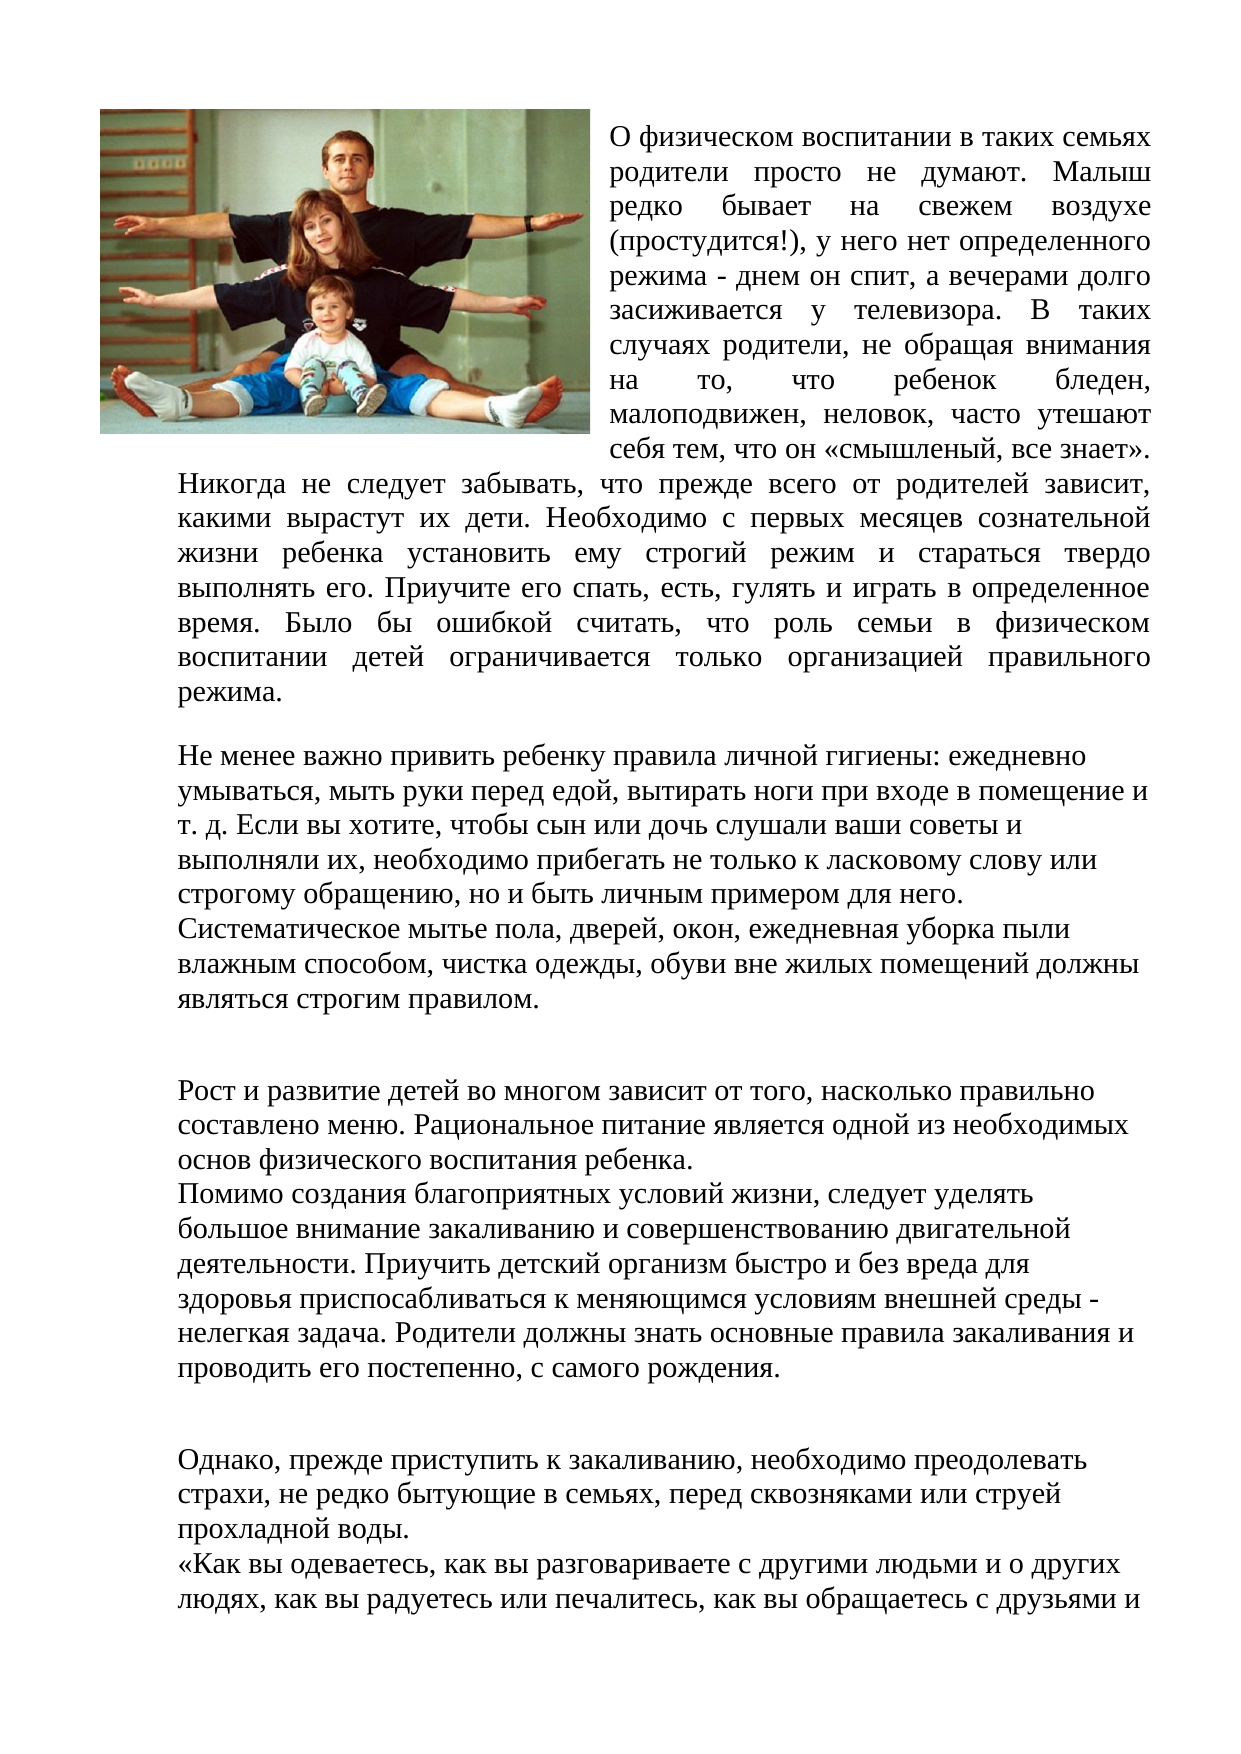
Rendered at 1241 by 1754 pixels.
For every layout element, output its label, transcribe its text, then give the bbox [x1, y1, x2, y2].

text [177, 1441, 1152, 1614]
picture [100, 109, 591, 434]
text О физическом воспитании в таких семьях родители просто не думают. Малыш редко бывает на свежем воздухе (простудится!), у него нет определенного режима - днем он спит, а вечерами долго засиживается у телевизора. В таких случаях родители, не обращая внимания на то, что ребенок бледен, малоподвижен, неловок, часто утешают себя тем, что он «смышленый, все знает». Никогда не следует забывать, что прежде всего от родителей зависит, какими вырастут их дети. Необходимо с первых месяцев сознательной жизни ребенка установить ему строгий режим и стараться твердо выполнять его. Приучите его спать, есть, гулять и играть в определенное время. Было бы ошибкой считать, что роль семьи в физическом воспитании детей ограничивается только организацией правильного режима. [177, 118, 1152, 708]
text Не менее важно привить ребенку правила личной гигиены: ежедневно умываться, мыть руки перед едой, вытирать ноги при входе в помещение и т. д. Если вы хотите, чтобы сын или дочь слушали ваши советы и выполняли их, необходимо прибегать не только к ласковому слову или строгому обращению, но и быть личным примером для него. Систематическое мытье пола, дверей, окон, ежедневная уборка пыли влажным способом, чистка одежды, обуви вне жилых помещений должны являться строгим правилом. [177, 737, 1152, 1042]
text Рост и развитие детей во многом зависит от того, насколько правильно составлено меню. Рациональное питание является одной из необходимых основ физического воспитания ребенка. Помимо создания благоприятных условий жизни, следует уделять большое внимание закаливанию и совершенствованию двигательной деятельности. Приучить детский организм быстро и без вреда для здоровья приспосабливаться к меняющимся условиям внешней среды - нелегкая задача. Родители должны знать основные правила закаливания и проводить его постепенно, с самого рождения. [177, 1072, 1152, 1412]
